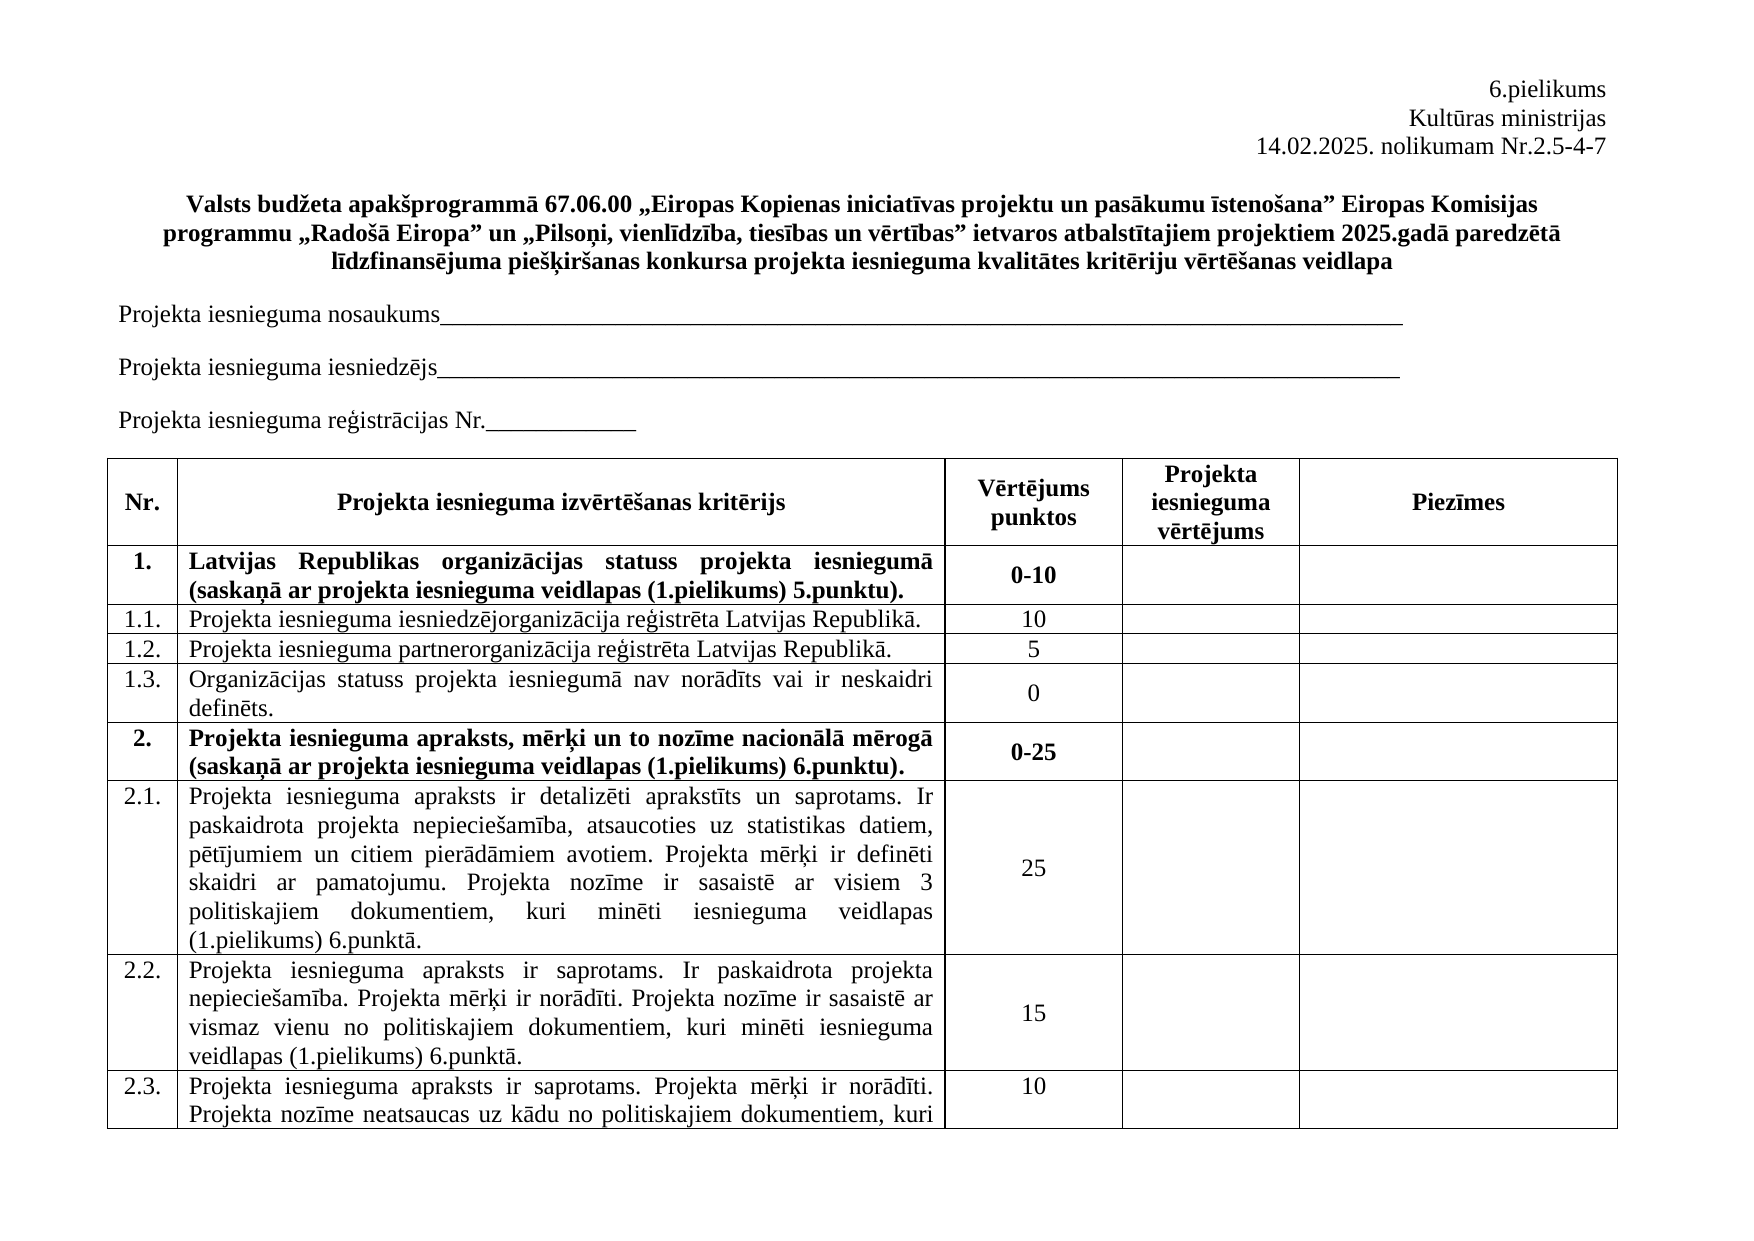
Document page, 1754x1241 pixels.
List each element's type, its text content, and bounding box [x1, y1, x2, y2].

table_header Projekta iesnieguma vērtējums [1123, 459, 1299, 545]
table_cell 0 [946, 664, 1122, 722]
table_cell [1123, 955, 1299, 1070]
table_cell Projekta iesnieguma apraksts ir saprotams. Ir paskaidrota projekta nepieciešamība. Projekta mērķi ir norādīti. Projekta nozīme ir sasaistē ar vismaz vienu no politiskajiem dokumentiem, kuri minēti iesnieguma veidlapas (1.pielikums) 6.punktā. [178, 955, 944, 1070]
table_cell [1123, 723, 1299, 780]
table_cell 10 [946, 1071, 1122, 1128]
table_cell [1123, 546, 1299, 603]
table_cell 2. [108, 723, 177, 780]
table_cell 2.1. [108, 781, 177, 954]
text Projekta iesnieguma nosaukums_____________________________________________________________________________ [118, 299, 1597, 328]
table_cell [1123, 605, 1299, 633]
table_cell 1.2. [108, 634, 177, 663]
table_cell [1123, 781, 1299, 954]
table_cell 0-10 [946, 546, 1122, 603]
table_cell Projekta iesnieguma apraksts, mērķi un to nozīme nacionālā mērogā (saskaņā ar projekta iesnieguma veidlapas (1.pielikums) 6.punktu). [178, 723, 944, 780]
table_header Vērtējums punktos [946, 459, 1122, 545]
table_header Nr. [108, 459, 177, 545]
table_cell 1.1. [108, 605, 177, 633]
table_cell [1300, 781, 1617, 954]
table_cell [1300, 723, 1617, 780]
table_cell 5 [946, 634, 1122, 663]
table_cell [1300, 1071, 1617, 1128]
table_cell 0-25 [946, 723, 1122, 780]
table_cell [1300, 546, 1617, 603]
table_cell [1123, 634, 1299, 663]
table_cell 25 [946, 781, 1122, 954]
table_cell [1300, 605, 1617, 633]
table_cell 1.3. [108, 664, 177, 722]
table_cell [1300, 634, 1617, 663]
text Projekta iesnieguma reģistrācijas Nr.____________ [118, 405, 1609, 433]
text Projekta iesnieguma iesniedzējs_____________________________________________________________________________ [118, 352, 1597, 381]
table_cell Projekta iesnieguma apraksts ir detalizēti aprakstīts un saprotams. Ir paskaidrota projekta nepieciešamība, atsaucoties uz statistikas datiem, pētījumiem un citiem pierādāmiem avotiem. Projekta mērķi ir definēti skaidri ar pamatojumu. Projekta nozīme ir sasaistē ar visiem 3 politiskajiem dokumentiem, kuri minēti iesnieguma veidlapas (1.pielikums) 6.punktā. [178, 781, 944, 954]
table_cell Projekta iesnieguma iesniedzējorganizācija reģistrēta Latvijas Republikā. [178, 605, 944, 633]
table_cell [1123, 664, 1299, 722]
table_header Piezīmes [1300, 459, 1617, 545]
table_cell 2.3. [108, 1071, 177, 1128]
table_cell [1300, 664, 1617, 722]
table_cell 15 [946, 955, 1122, 1070]
table_cell 1. [108, 546, 177, 603]
table_cell 2.2. [108, 955, 177, 1070]
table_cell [178, 1071, 944, 1128]
table_cell 10 [946, 605, 1122, 633]
table_cell [1123, 1071, 1299, 1128]
table_cell Organizācijas statuss projekta iesniegumā nav norādīts vai ir neskaidri definēts. [178, 664, 944, 722]
table_cell Projekta iesnieguma partnerorganizācija reģistrēta Latvijas Republikā. [178, 634, 944, 663]
table_cell Latvijas Republikas organizācijas statuss projekta iesniegumā (saskaņā ar projekta iesnieguma veidlapas (1.pielikums) 5.punktu). [178, 546, 944, 603]
table_header Projekta iesnieguma izvērtēšanas kritērijs [178, 459, 944, 545]
table_cell [1300, 955, 1617, 1070]
text Valsts budžeta apakšprogrammā 67.06.00 „Eiropas Kopienas iniciatīvas projektu un pasākumu īstenošana” Eiropas Komisijas programmu „Radošā Eiropa” un „Pilsoņi, vienlīdzība, tiesības un vērtības” ietvaros atbalstītajiem projektiem 2025.gadā paredzētā līdzfinansējuma piešķiršanas konkursa projekta iesnieguma kvalitātes kritēriju vērtēšanas veidlapa [118, 189, 1606, 275]
